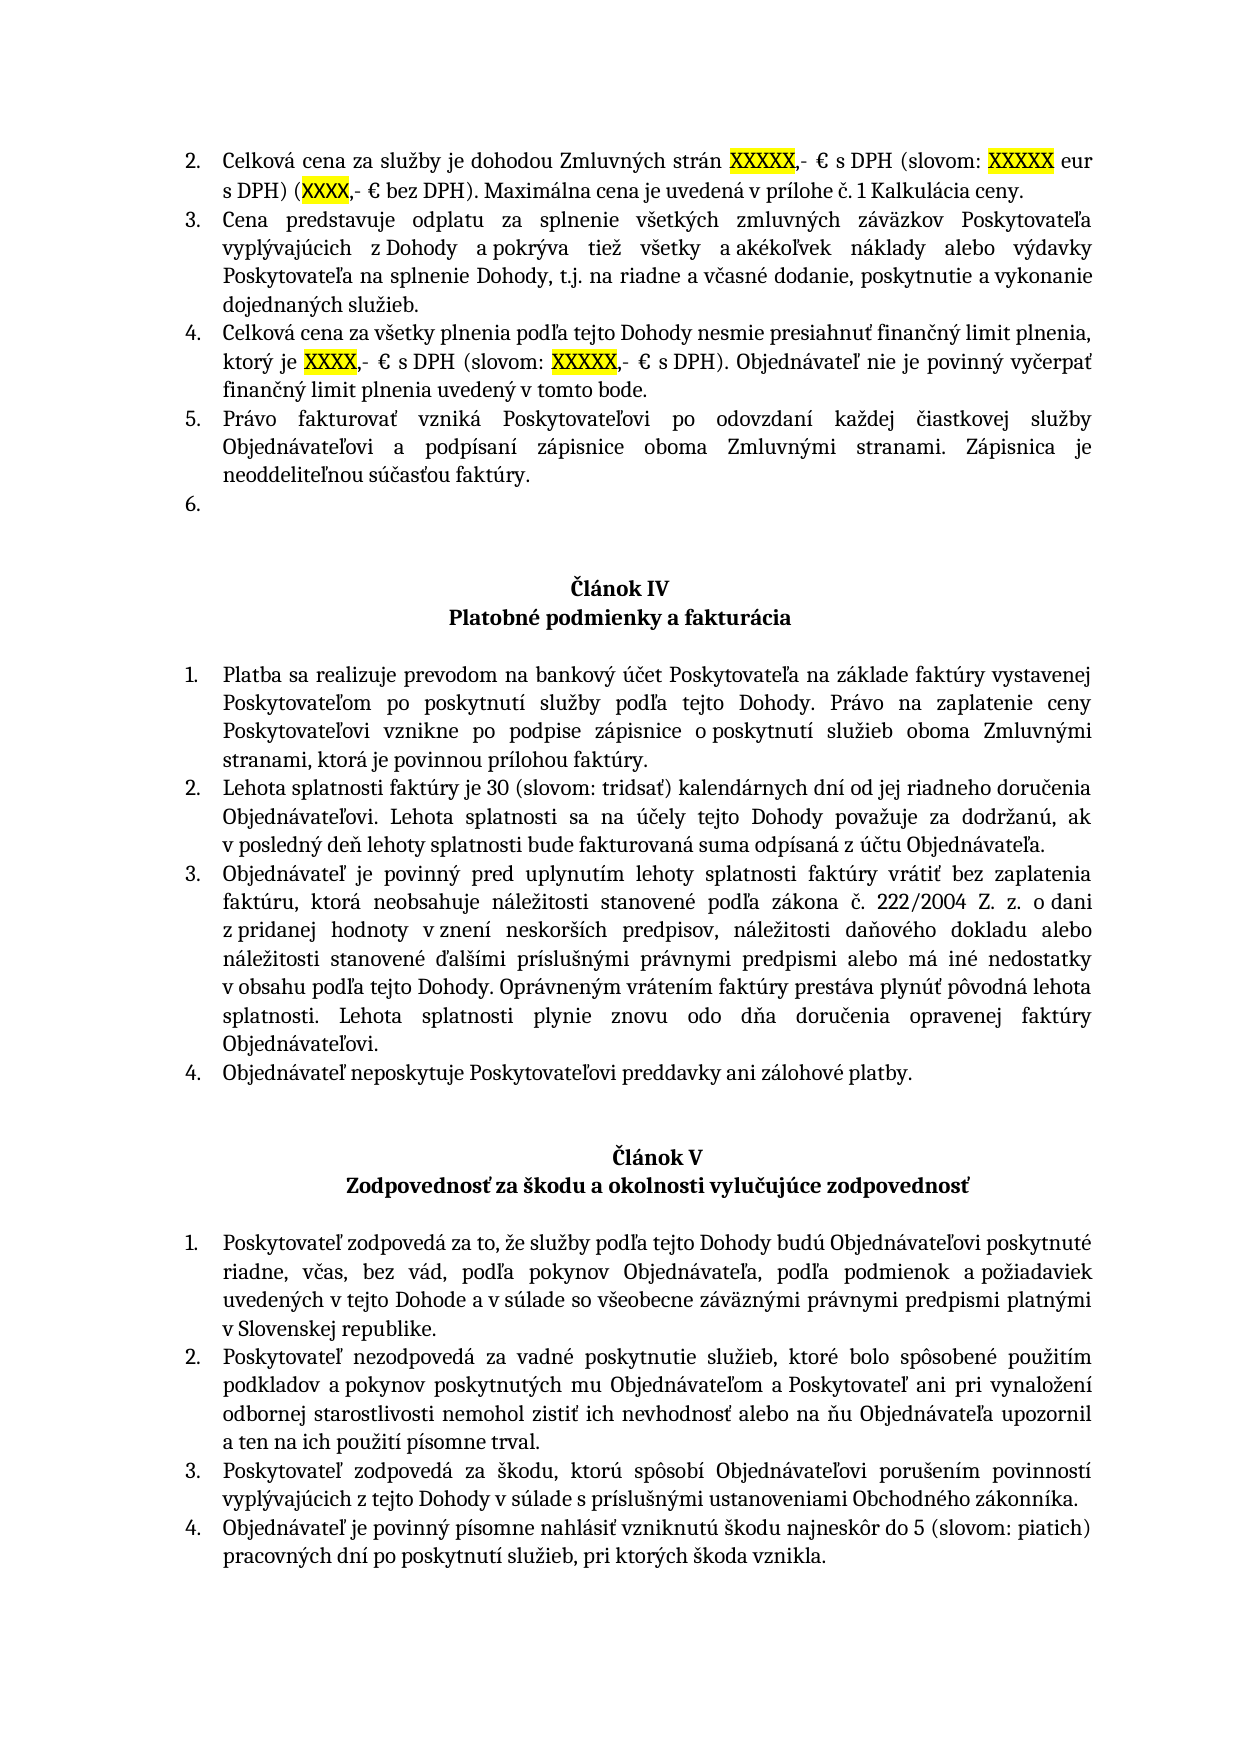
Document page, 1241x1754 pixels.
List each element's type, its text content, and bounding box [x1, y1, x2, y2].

list Článok V [223, 1145, 1093, 1171]
list Právo fakturovať vzniká Poskytovateľovi po odovzdaní každej čiastkovej služby Objednávateľovi a podpísaní zápisnice oboma Zmluvnými stranami. Zápisnica je neoddeliteľnou súčasťou faktúry. [185, 405, 1093, 489]
list Lehota splatnosti faktúry je 30 (slovom: tridsať) kalendárnych dní od jej riadneho doručenia Objednávateľovi. Lehota splatnosti sa na účely tejto Dohody považuje za dodržanú, ak v posledný deň lehoty splatnosti bude fakturovaná suma odpísaná z účtu Objednávateľa. [185, 775, 1093, 858]
text Platobné podmienky a fakturácia [148, 604, 1093, 631]
list Poskytovateľ zodpovedá za škodu, ktorú spôsobí Objednávateľovi porušením povinností vyplývajúcich z tejto Dohody v súlade s príslušnými ustanoveniami Obchodného zákonníka. [185, 1458, 1093, 1512]
list Objednávateľ je povinný písomne nahlásiť vzniknutú škodu najneskôr do 5 (slovom: piatich) pracovných dní po poskytnutí služieb, pri ktorých škoda vznikla. [185, 1514, 1093, 1569]
list Celková cena za všetky plnenia podľa tejto Dohody nesmie presiahnuť finančný limit plnenia, ktorý je XXXX,- € s DPH (slovom: XXXXX,- € s DPH). Objednávateľ nie je povinný vyčerpať finančný limit plnenia uvedený v tomto bode. [185, 320, 1093, 403]
list Objednávateľ je povinný pred uplynutím lehoty splatnosti faktúry vrátiť bez zaplatenia faktúru, ktorá neobsahuje náležitosti stanovené podľa zákona č. 222/2004 Z. z. o dani z pridanej hodnoty v znení neskorších predpisov, náležitosti daňového dokladu alebo náležitosti stanovené ďalšími príslušnými právnymi predpismi alebo má iné nedostatky v obsahu podľa tejto Dohody. Oprávneným vrátením faktúry prestáva plynúť pôvodná lehota splatnosti. Lehota splatnosti plynie znovu odo dňa doručenia opravenej faktúry Objednávateľovi. [185, 860, 1093, 1057]
list Poskytovateľ nezodpovedá za vadné poskytnutie služieb, ktoré bolo spôsobené použitím podkladov a pokynov poskytnutých mu Objednávateľom a Poskytovateľ ani pri vynaložení odbornej starostlivosti nemohol zistiť ich nevhodnosť alebo na ňu Objednávateľa upozornil a ten na ich použití písomne trval. [185, 1344, 1093, 1456]
text Článok IV [148, 576, 1093, 602]
list Cena predstavuje odplatu za splnenie všetkých zmluvných záväzkov Poskytovateľa vyplývajúcich z Dohody a pokrýva tiež všetky a akékoľvek náklady alebo výdavky Poskytovateľa na splnenie Dohody, t.j. na riadne a včasné dodanie, poskytnutie a vykonanie dojednaných služieb. [185, 206, 1093, 318]
list Objednávateľ neposkytuje Poskytovateľovi preddavky ani zálohové platby. [185, 1059, 1093, 1086]
list Poskytovateľ zodpovedá za to, že služby podľa tejto Dohody budú Objednávateľovi poskytnuté riadne, včas, bez vád, podľa pokynov Objednávateľa, podľa podmienok a požiadaviek uvedených v tejto Dohode a v súlade so všeobecne záväznými právnymi predpismi platnými v Slovenskej republike. [185, 1230, 1093, 1342]
list Zodpovednosť za škodu a okolnosti vylučujúce zodpovednosť [223, 1173, 1093, 1199]
list Celková cena za služby je dohodou Zmluvných strán XXXXX,- € s DPH (slovom: XXXXX eur s DPH) (XXXX,- € bez DPH). Maximálna cena je uvedená v prílohe č. 1 Kalkulácia ceny. [185, 148, 1093, 204]
list Platba sa realizuje prevodom na bankový účet Poskytovateľa na základe faktúry vystavenej Poskytovateľom po poskytnutí služby podľa tejto Dohody. Právo na zaplatenie ceny Poskytovateľovi vznikne po podpise zápisnice o poskytnutí služieb oboma Zmluvnými stranami, ktorá je povinnou prílohou faktúry. [185, 661, 1093, 773]
